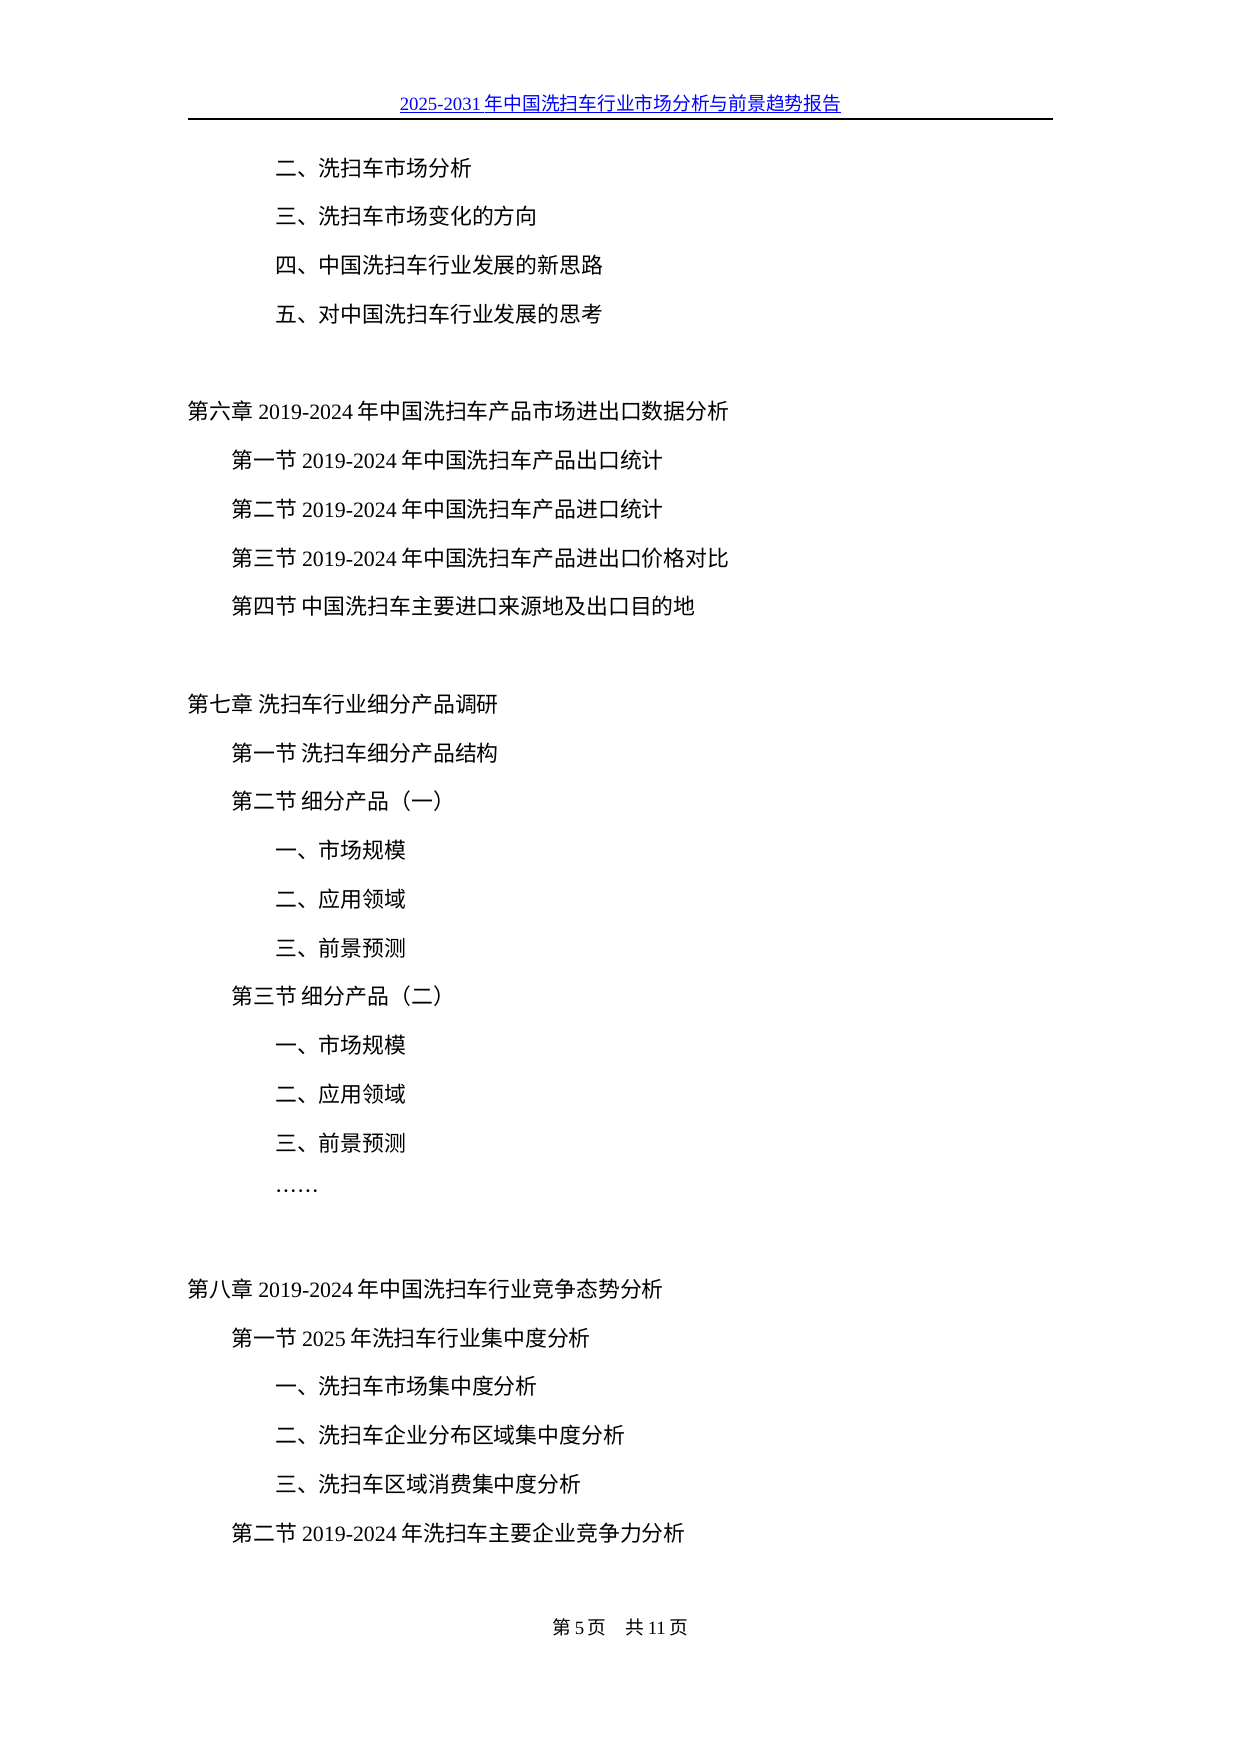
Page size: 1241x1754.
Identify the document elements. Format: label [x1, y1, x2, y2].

text [187, 150, 1053, 1548]
